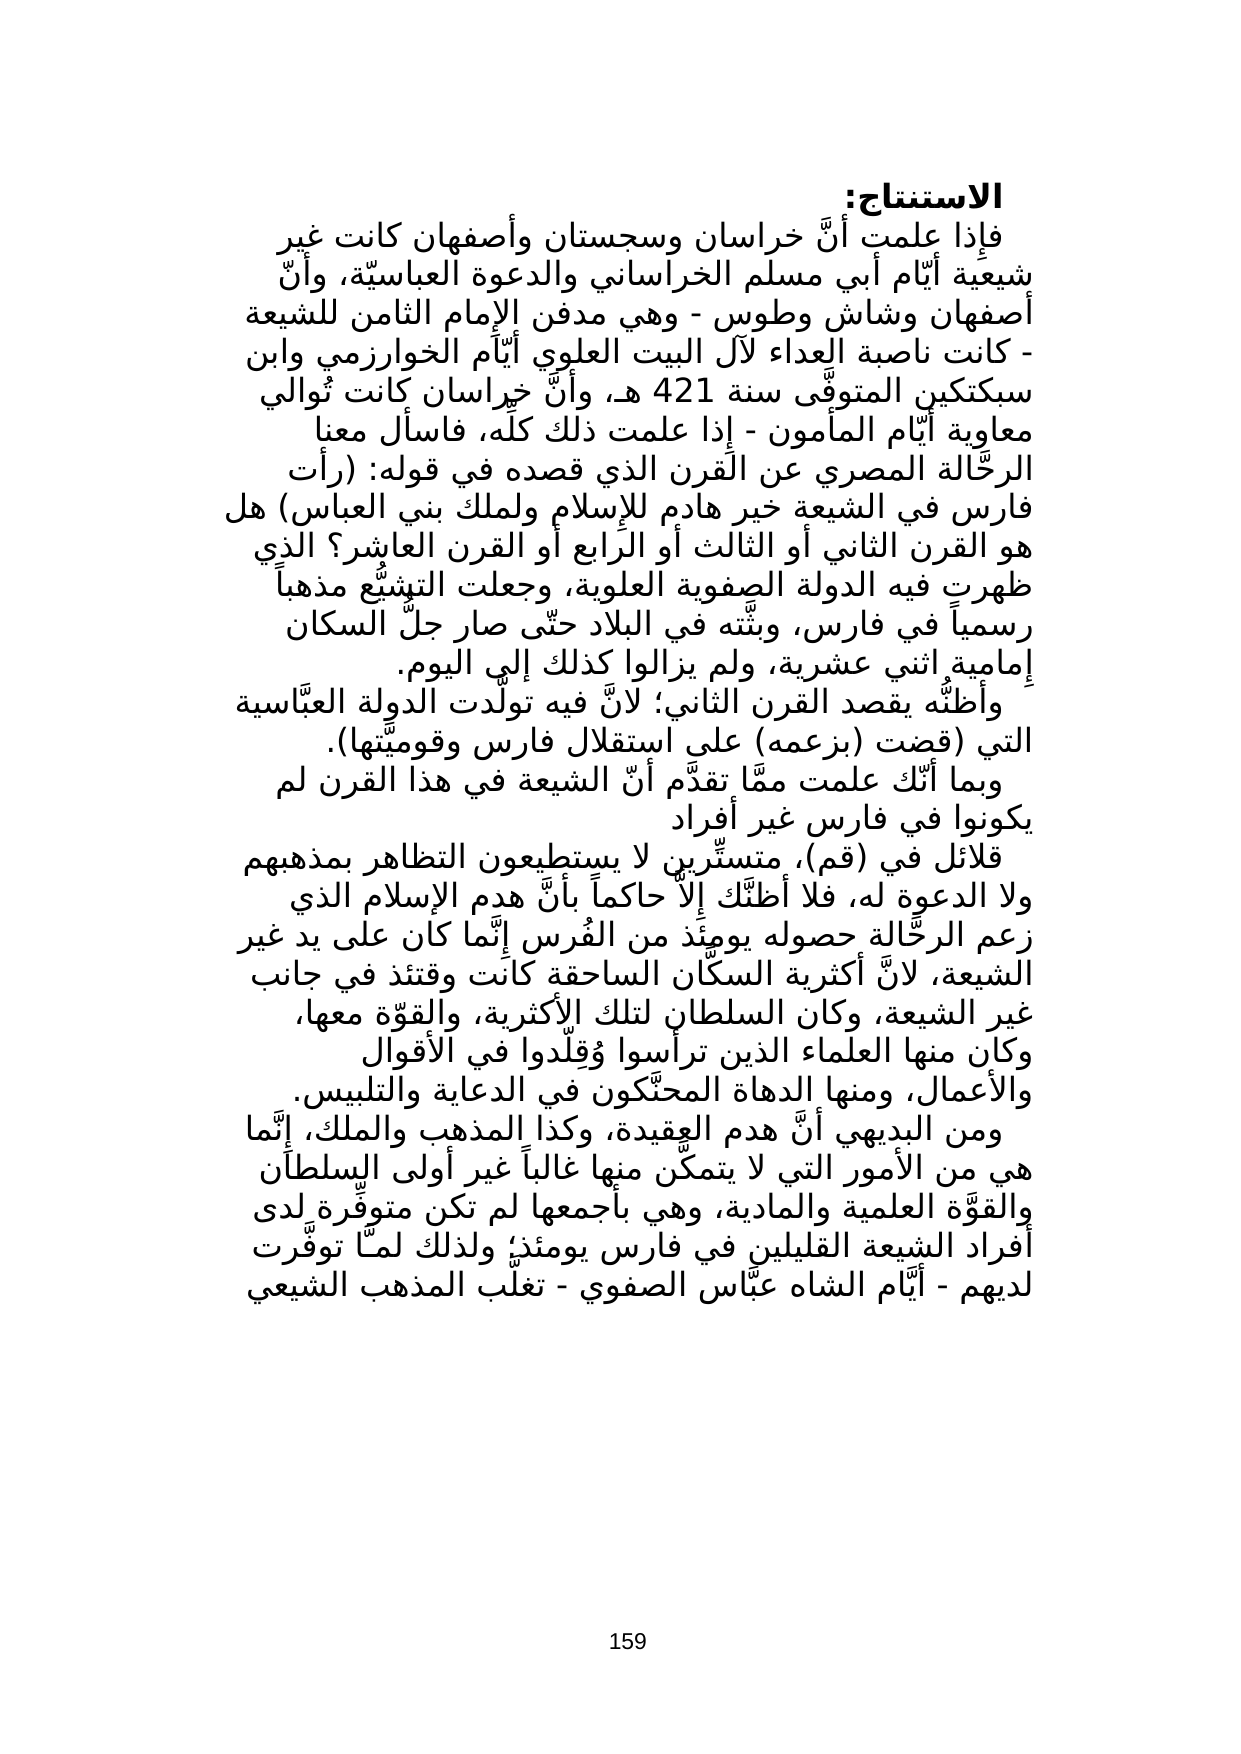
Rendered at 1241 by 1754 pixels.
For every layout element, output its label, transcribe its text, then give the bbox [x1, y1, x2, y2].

text وأظنُّه يقصد القرن الثاني؛ لانَّ فيه تولَّدت الدولة العبَّاسية التي (قضت (بزعمه) على استقلال فارس وقوميَّتها). [222, 682, 1033, 760]
text فإِذا علمت أنَّ خراسان وسجستان وأصفهان كانت غير شيعية أيّام أبي مسلم الخراساني والدعوة العباسيّة، وأنّ أصفهان وشاش وطوس - وهي مدفن الإِمام الثامن للشيعة - كانت ناصبة العداء لآل البيت العلوي أيّام الخوارزمي وابن سبكتكين المتوفَّى سنة 421 هـ، وأنَّ خراسان كانت تُوالي معاوية أيّام المأمون - إِذا علمت ذلك كلِّه، فاسأل معنا الرحَّالة المصري عن القرن الذي قصده في قوله: (رأت فارس في الشيعة خير هادم للإِسلام ولملك بني العباس) هل هو القرن الثاني أو الثالث أو الرابع أو القرن العاشر؟ الذي ظهرت فيه الدولة الصفوية العلوية، وجعلت التشيُّع مذهباً رسمياً في فارس، وبثَّته في البلاد حتّى صار جلُّ السكان إِمامية اثني عشرية، ولم يزالوا كذلك إلى اليوم. [222, 216, 1033, 682]
text ومن البديهي أنَّ هدم العقيدة، وكذا المذهب والملك، إِنَّما هي من الأمور التي لا يتمكَّن منها غالباً غير أولى السلطان والقوَّة العلمية والمادية، وهي بأجمعها لم تكن متوفِّرة لدى أفراد الشيعة القليلين في فارس يومئذ؛ ولذلك لمـَّا توفَّرت لديهم - أيَّام الشاه عبَّاس الصفوي - تغلَّب المذهب الشيعي [222, 1110, 1033, 1304]
text الاستنتاج: [222, 177, 1033, 216]
text وبما أنّك علمت ممَّا تقدَّم أنّ الشيعة في هذا القرن لم يكونوا في فارس غير أفراد [222, 760, 1033, 838]
text قلائل في (قم)، متستِّرين لا يستطيعون التظاهر بمذهبهم ولا الدعوة له، فلا أظنَّك إِلاَّ حاكماً بأنَّ هدم الإسلام الذي زعم الرحَّالة حصوله يومئذ من الفُرس إِنَّما كان على يد غير الشيعة، لانَّ أكثرية السكَّان الساحقة كانت وقتئذ في جانب غير الشيعة، وكان السلطان لتلك الأكثرية، والقوّة معها، وكان منها العلماء الذين ترأسوا وُقِلّدوا في الأقوال والأعمال، ومنها الدهاة المحنَّكون في الدعاية والتلبيس. [222, 838, 1033, 1110]
